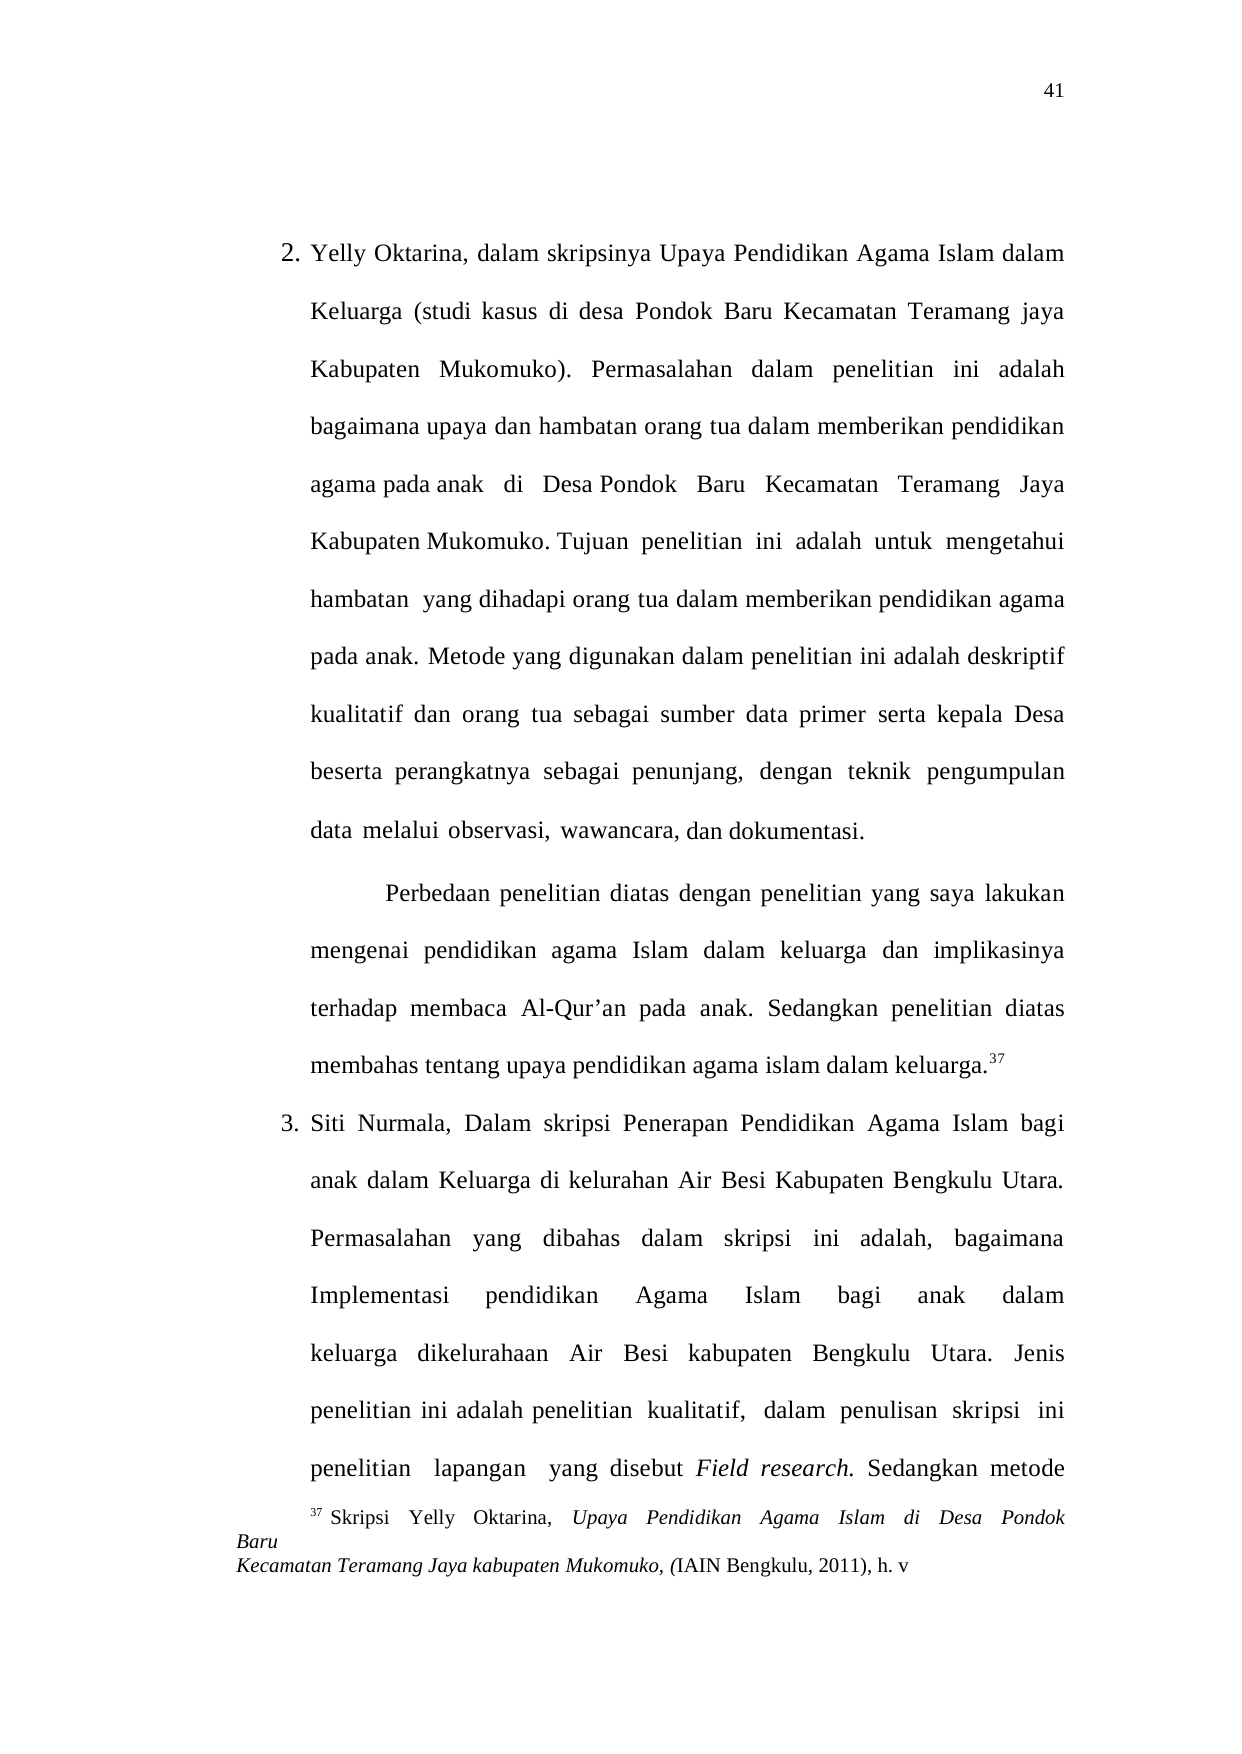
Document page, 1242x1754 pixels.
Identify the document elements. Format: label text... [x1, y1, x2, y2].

list Yelly Oktarina, dalam skripsinya Upaya Pendidikan Agama Islam dalam Keluarga (studi kasus di desa Pondok Baru Kecamatan Teramang jaya Kabupaten Mukomuko). Permasalahan dalam penelitian ini adalah bagaimana upaya dan hambatan orang tua dalam memberikan pendidikan agama pada anak di Desa Pondok Baru Kecamatan Teramang Jaya Kabupaten Mukomuko. Tujuan penelitian ini adalah untuk mengetahui hambatan yang dihadapi orang tua dalam memberikan pendidikan agama pada anak. Metode yang digunakan dalam penelitian ini adalah deskriptif kualitatif dan orang tua sebagai sumber data primer serta kepala Desa beserta perangkatnya sebagai penunjang, dengan teknik pengumpulan data melalui observasi, wawancara, dan dokumentasi. [281, 236, 1064, 845]
text Perbedaan penelitian diatas dengan penelitian yang saya lakukan mengenai pendidikan agama Islam dalam keluarga dan implikasinya terhadap membaca Al-Qur’an pada anak. Sedangkan penelitian diatas membahas tentang upaya pendidikan agama islam dalam keluarga. [310, 878, 1064, 1079]
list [281, 1108, 1064, 1481]
